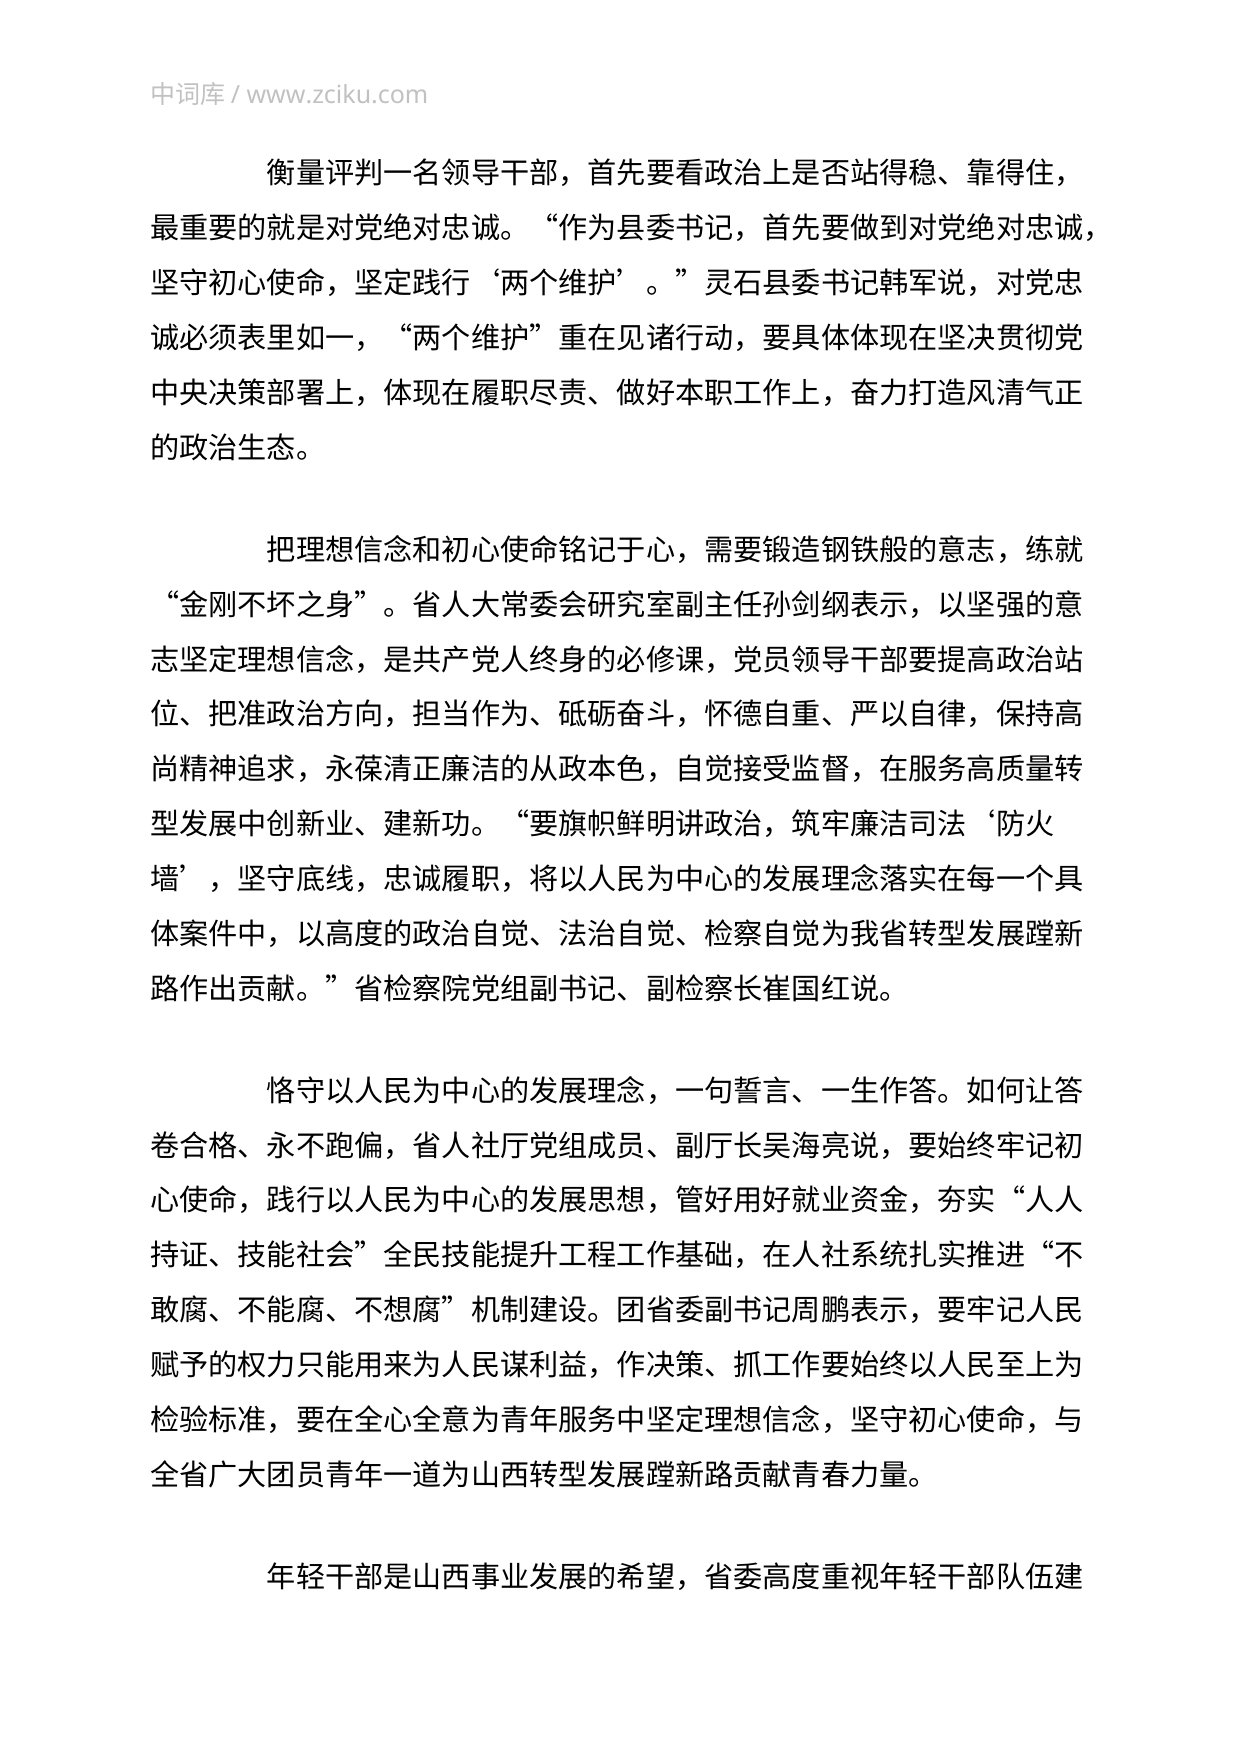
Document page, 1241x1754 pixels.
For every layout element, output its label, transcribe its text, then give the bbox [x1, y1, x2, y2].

text 衡量评判一名领导干部，首先要看政治上是否站得稳、靠得住，最重要的就是对党绝对忠诚。“作为县委书记，首先要做到对党绝对忠诚，坚守初心使命，坚定践行‘两个维护’。”灵石县委书记韩军说，对党忠诚必须表里如一，“两个维护”重在见诸行动，要具体体现在坚决贯彻党中央决策部署上，体现在履职尽责、做好本职工作上，奋力打造风清气正的政治生态。 [150, 150, 1090, 467]
text 把理想信念和初心使命铭记于心，需要锻造钢铁般的意志，练就“金刚不坏之身”。省人大常委会研究室副主任孙剑纲表示，以坚强的意志坚定理想信念，是共产党人终身的必修课，党员领导干部要提高政治站位、把准政治方向，担当作为、砥砺奋斗，怀德自重、严以自律，保持高尚精神追求，永葆清正廉洁的从政本色，自觉接受监督，在服务高质量转型发展中创新业、建新功。“要旗帜鲜明讲政治，筑牢廉洁司法‘防火墙’，坚守底线，忠诚履职，将以人民为中心的发展理念落实在每一个具体案件中，以高度的政治自觉、法治自觉、检察自觉为我省转型发展蹚新路作出贡献。”省检察院党组副书记、副检察长崔国红说。 [150, 526, 1090, 1008]
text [150, 1553, 1090, 1596]
text 恪守以人民为中心的发展理念，一句誓言、一生作答。如何让答卷合格、永不跑偏，省人社厅党组成员、副厅长吴海亮说，要始终牢记初心使命，践行以人民为中心的发展思想，管好用好就业资金，夯实“人人持证、技能社会”全民技能提升工程工作基础，在人社系统扎实推进“不敢腐、不能腐、不想腐”机制建设。团省委副书记周鹏表示，要牢记人民赋予的权力只能用来为人民谋利益，作决策、抓工作要始终以人民至上为检验标准，要在全心全意为青年服务中坚定理想信念，坚守初心使命，与全省广大团员青年一道为山西转型发展蹚新路贡献青春力量。 [150, 1067, 1090, 1494]
